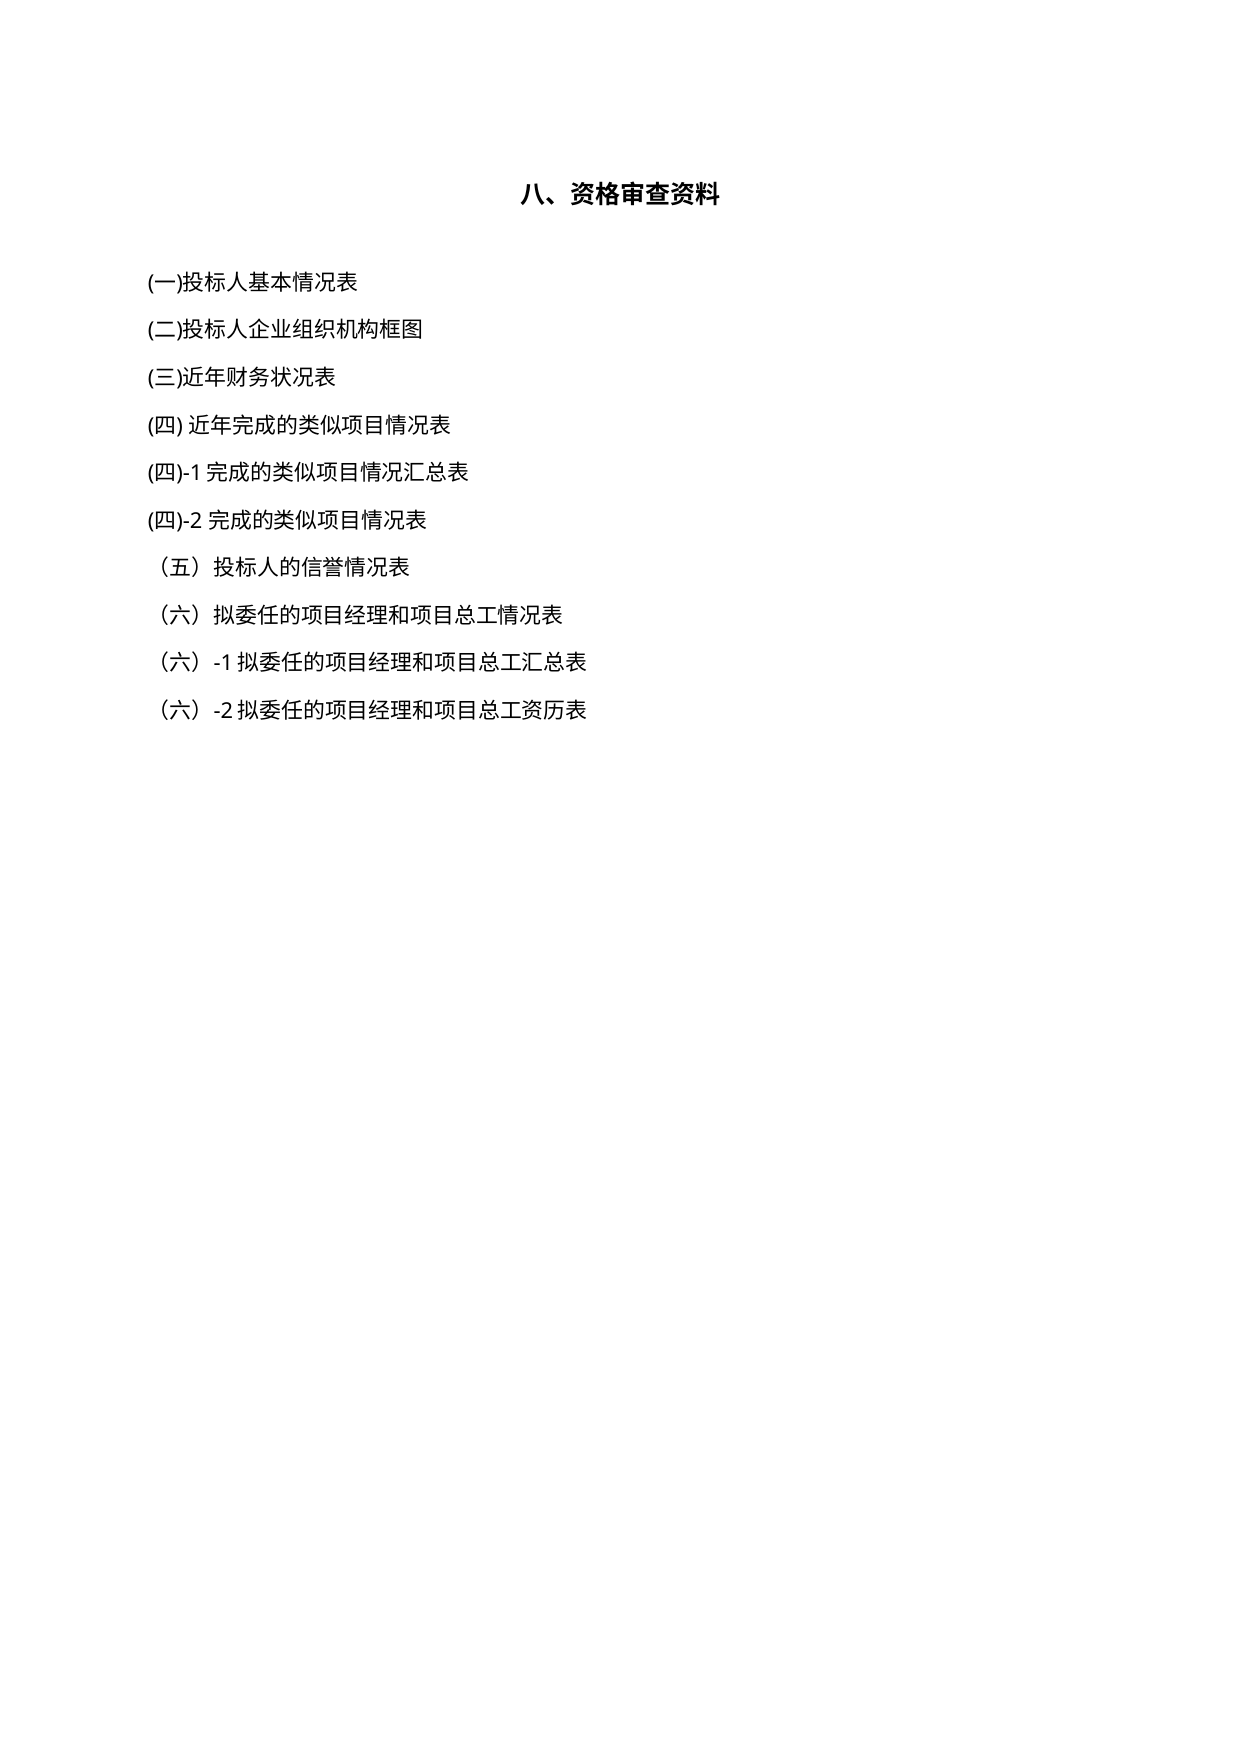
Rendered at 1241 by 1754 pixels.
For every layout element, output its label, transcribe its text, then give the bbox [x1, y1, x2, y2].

text (二)投标人企业组织机构框图 [148, 312, 1092, 344]
text (三)近年财务状况表 [148, 360, 1092, 392]
text (四)-2 完成的类似项目情况表 [148, 503, 1092, 534]
text （六）-2拟委任的项目经理和项目总工资历表 [148, 693, 1092, 725]
text (四) 近年完成的类似项目情况表 [148, 408, 1092, 439]
text （六）-1拟委任的项目经理和项目总工汇总表 [148, 645, 1092, 677]
text （五）投标人的信誉情况表 [148, 550, 1092, 582]
text (一)投标人基本情况表 [148, 265, 1092, 297]
text （六）拟委任的项目经理和项目总工情况表 [148, 598, 1092, 629]
text (四)-1完成的类似项目情况汇总表 [148, 455, 1092, 487]
subtitle 八、资格审查资料 [148, 175, 1092, 211]
